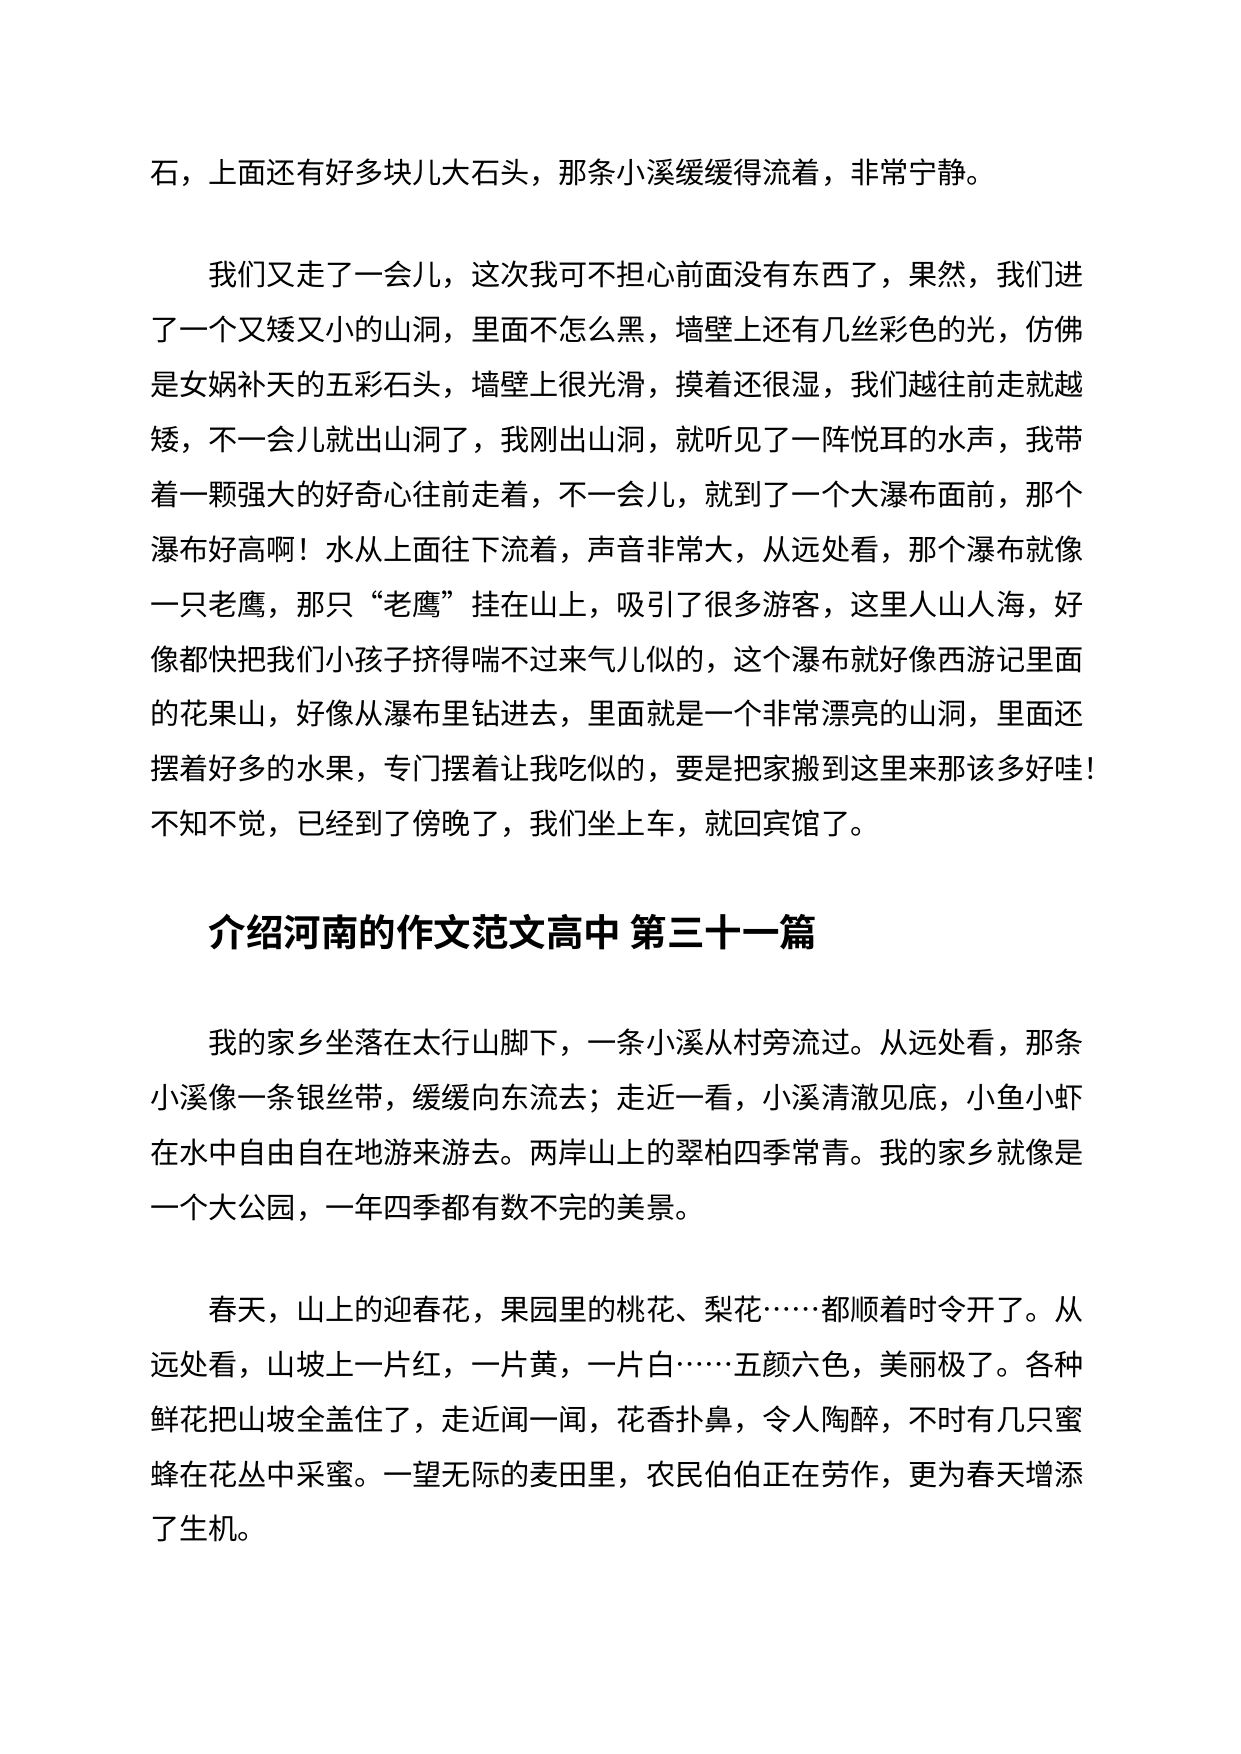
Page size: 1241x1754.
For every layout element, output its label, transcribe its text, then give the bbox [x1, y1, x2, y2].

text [150, 150, 1090, 192]
text 我们又走了一会儿，这次我可不担心前面没有东西了，果然，我们进了一个又矮又小的山洞，里面不怎么黑，墙壁上还有几丝彩色的光，仿佛是女娲补天的五彩石头，墙壁上很光滑，摸着还很湿，我们越往前走就越矮，不一会儿就出山洞了，我刚出山洞，就听见了一阵悦耳的水声，我带着一颗强大的好奇心往前走着，不一会儿，就到了一个大瀑布面前，那个瀑布好高啊！水从上面往下流着，声音非常大，从远处看，那个瀑布就像一只老鹰，那只“老鹰”挂在山上，吸引了很多游客，这里人山人海，好像都快把我们小孩子挤得喘不过来气儿似的，这个瀑布就好像西游记里面的花果山，好像从瀑布里钻进去，里面就是一个非常漂亮的山洞，里面还摆着好多的水果，专门摆着让我吃似的，要是把家搬到这里来那该多好哇！不知不觉，已经到了傍晚了，我们坐上车，就回宾馆了。 [150, 252, 1090, 843]
text 介绍河南的作文范文高中 第三十一篇 [150, 902, 1090, 957]
text 我的家乡坐落在太行山脚下，一条小溪从村旁流过。从远处看，那条小溪像一条银丝带，缓缓向东流去；走近一看，小溪清澈见底，小鱼小虾在水中自由自在地游来游去。两岸山上的翠柏四季常青。我的家乡就像是一个大公园，一年四季都有数不完的美景。 [150, 1020, 1090, 1227]
text 春天，山上的迎春花，果园里的桃花、梨花……都顺着时令开了。从远处看，山坡上一片红，一片黄，一片白……五颜六色，美丽极了。各种鲜花把山坡全盖住了，走近闻一闻，花香扑鼻，令人陶醉，不时有几只蜜蜂在花丛中采蜜。一望无际的麦田里，农民伯伯正在劳作，更为春天增添了生机。 [150, 1286, 1090, 1548]
